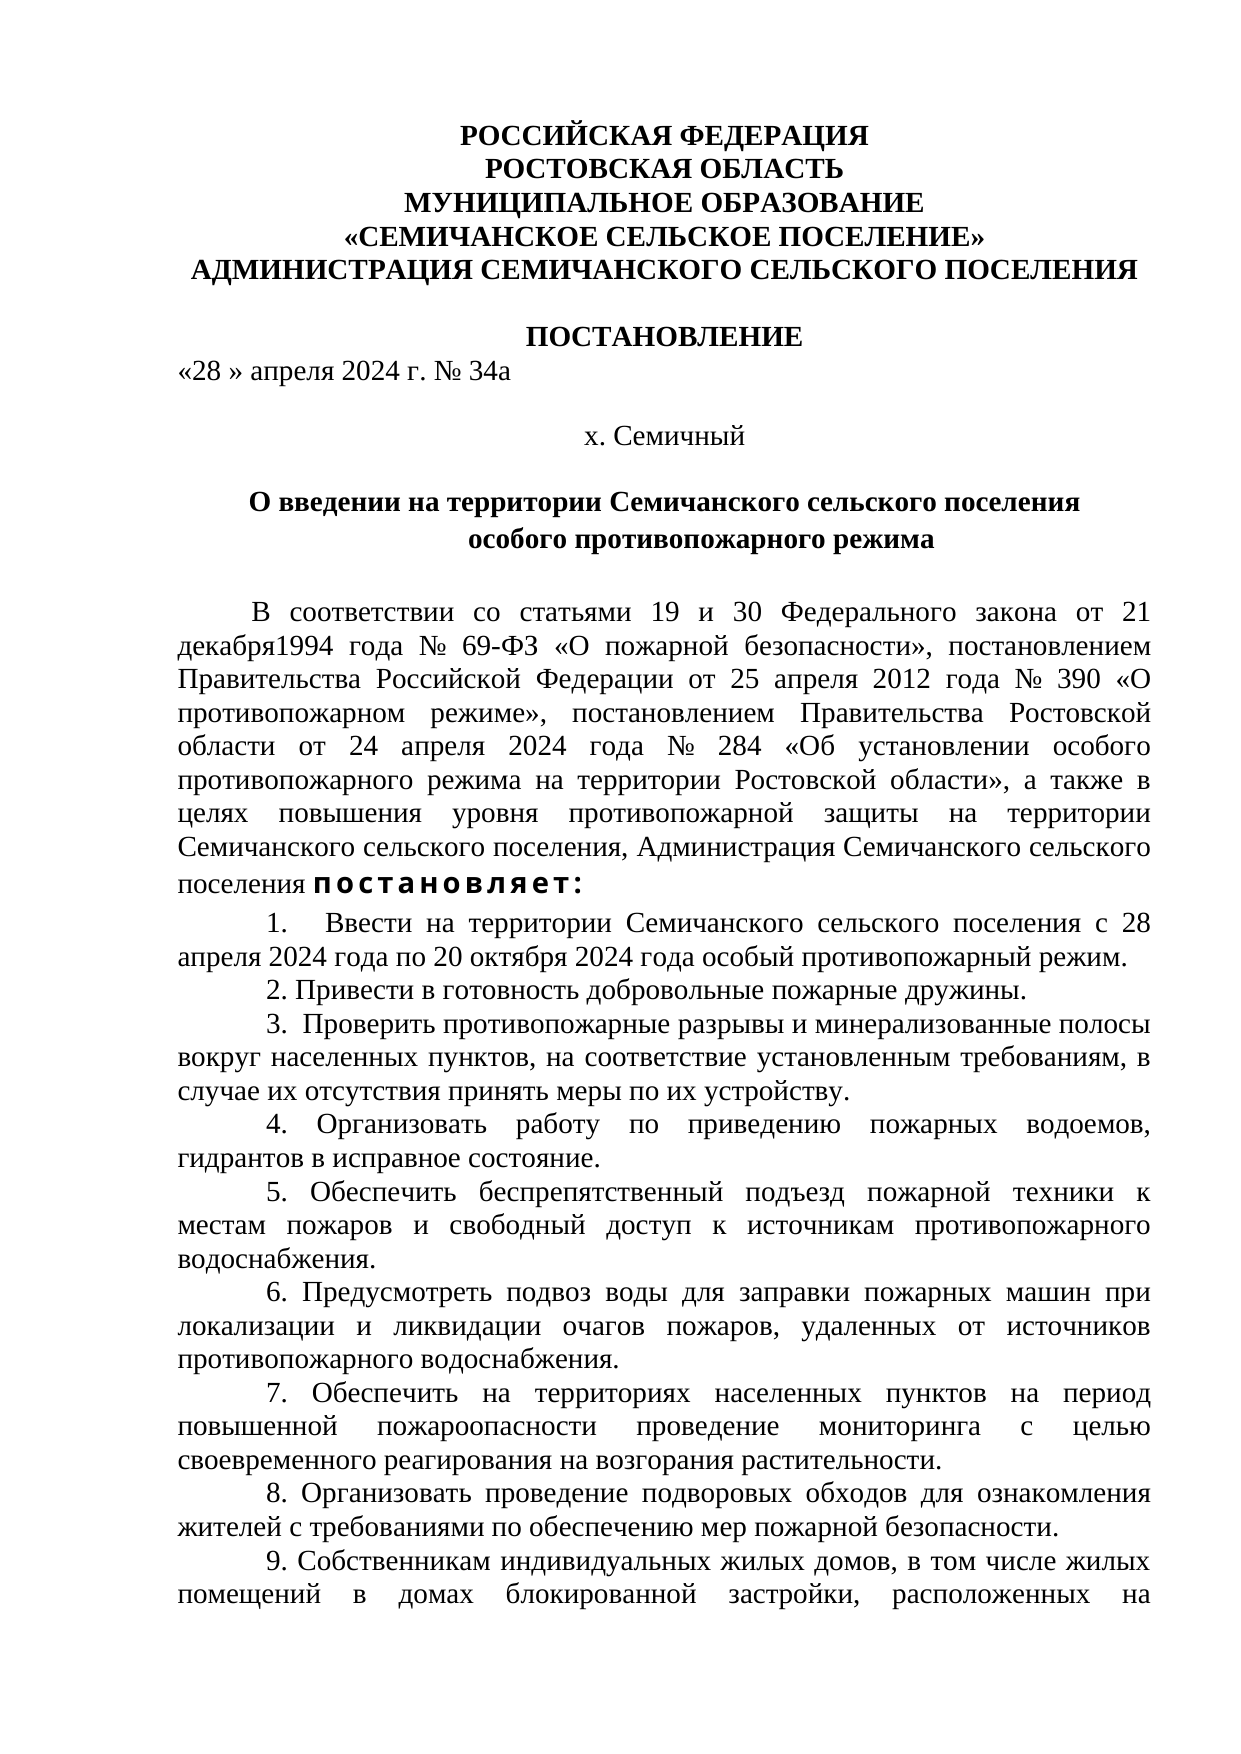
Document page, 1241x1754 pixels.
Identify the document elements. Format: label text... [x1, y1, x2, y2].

subtitle О введении на территории Семичанского сельского поселения [177, 484, 1152, 518]
text 5. Обеспечить беспрепятственный подъезд пожарной техники к местам пожаров и свободный доступ к источникам противопожарного водоснабжения. [177, 1174, 1152, 1274]
text ПОСТАНОВЛЕНИЕ [177, 319, 1152, 353]
text 7. Обеспечить на территориях населенных пунктов на период повышенной пожароопасности проведение мониторинга с целью своевременного реагирования на возгорания растительности. [177, 1375, 1152, 1476]
text 2. Привести в готовность добровольные пожарные дружины. [177, 972, 1152, 1006]
text РОСТОВСКАЯ ОБЛАСТЬ [177, 152, 1152, 185]
text 8. Организовать проведение подворовых обходов для ознакомления жителей с требованиями по обеспечению мер пожарной безопасности. [177, 1476, 1152, 1543]
text «28 » апреля 2024 г. № 34а [177, 353, 1152, 386]
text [177, 1543, 1152, 1610]
text особого противопожарного режима [177, 521, 1152, 554]
text 3. Проверить противопожарные разрывы и минерализованные полосы вокруг населенных пунктов, на соответствие установленным требованиям, в случае их отсутствия принять меры по их устройству. [177, 1006, 1152, 1107]
text В соответствии со статьями 19 и 30 Федерального закона от 21 декабря1994 года № 69-ФЗ «О пожарной безопасности», постановлением Правительства Российской Федерации от 25 апреля 2012 года № 390 «О противопожарном режиме», постановлением Правительства Ростовской области от 24 апреля 2024 года № 284 «Об установлении особого противопожарного режима на территории Ростовской области», а также в целях повышения уровня противопожарной защиты на территории Семичанского сельского поселения, Администрация Семичанского сельского поселения постановляет: [177, 594, 1152, 902]
text х. Семичный [177, 418, 1152, 452]
text МУНИЦИПАЛЬНОЕ ОБРАЗОВАНИЕ [177, 185, 1152, 219]
text «СЕМИЧАНСКОЕ СЕЛЬСКОЕ ПОСЕЛЕНИЕ» [177, 219, 1152, 252]
text РОССИЙСКАЯ ФЕДЕРАЦИЯ [177, 118, 1152, 152]
text 1. Ввести на территории Семичанского сельского поселения с 28 апреля 2024 года по 20 октября 2024 года особый противопожарный режим. [177, 905, 1152, 972]
text 4. Организовать работу по приведению пожарных водоемов, гидрантов в исправное состояние. [177, 1107, 1152, 1174]
text АДМИНИСТРАЦИЯ СЕМИЧАНСКОГО СЕЛЬСКОГО ПОСЕЛЕНИЯ [177, 252, 1152, 286]
text 6. Предусмотреть подвоз воды для заправки пожарных машин при локализации и ликвидации очагов пожаров, удаленных от источников противопожарного водоснабжения. [177, 1274, 1152, 1375]
